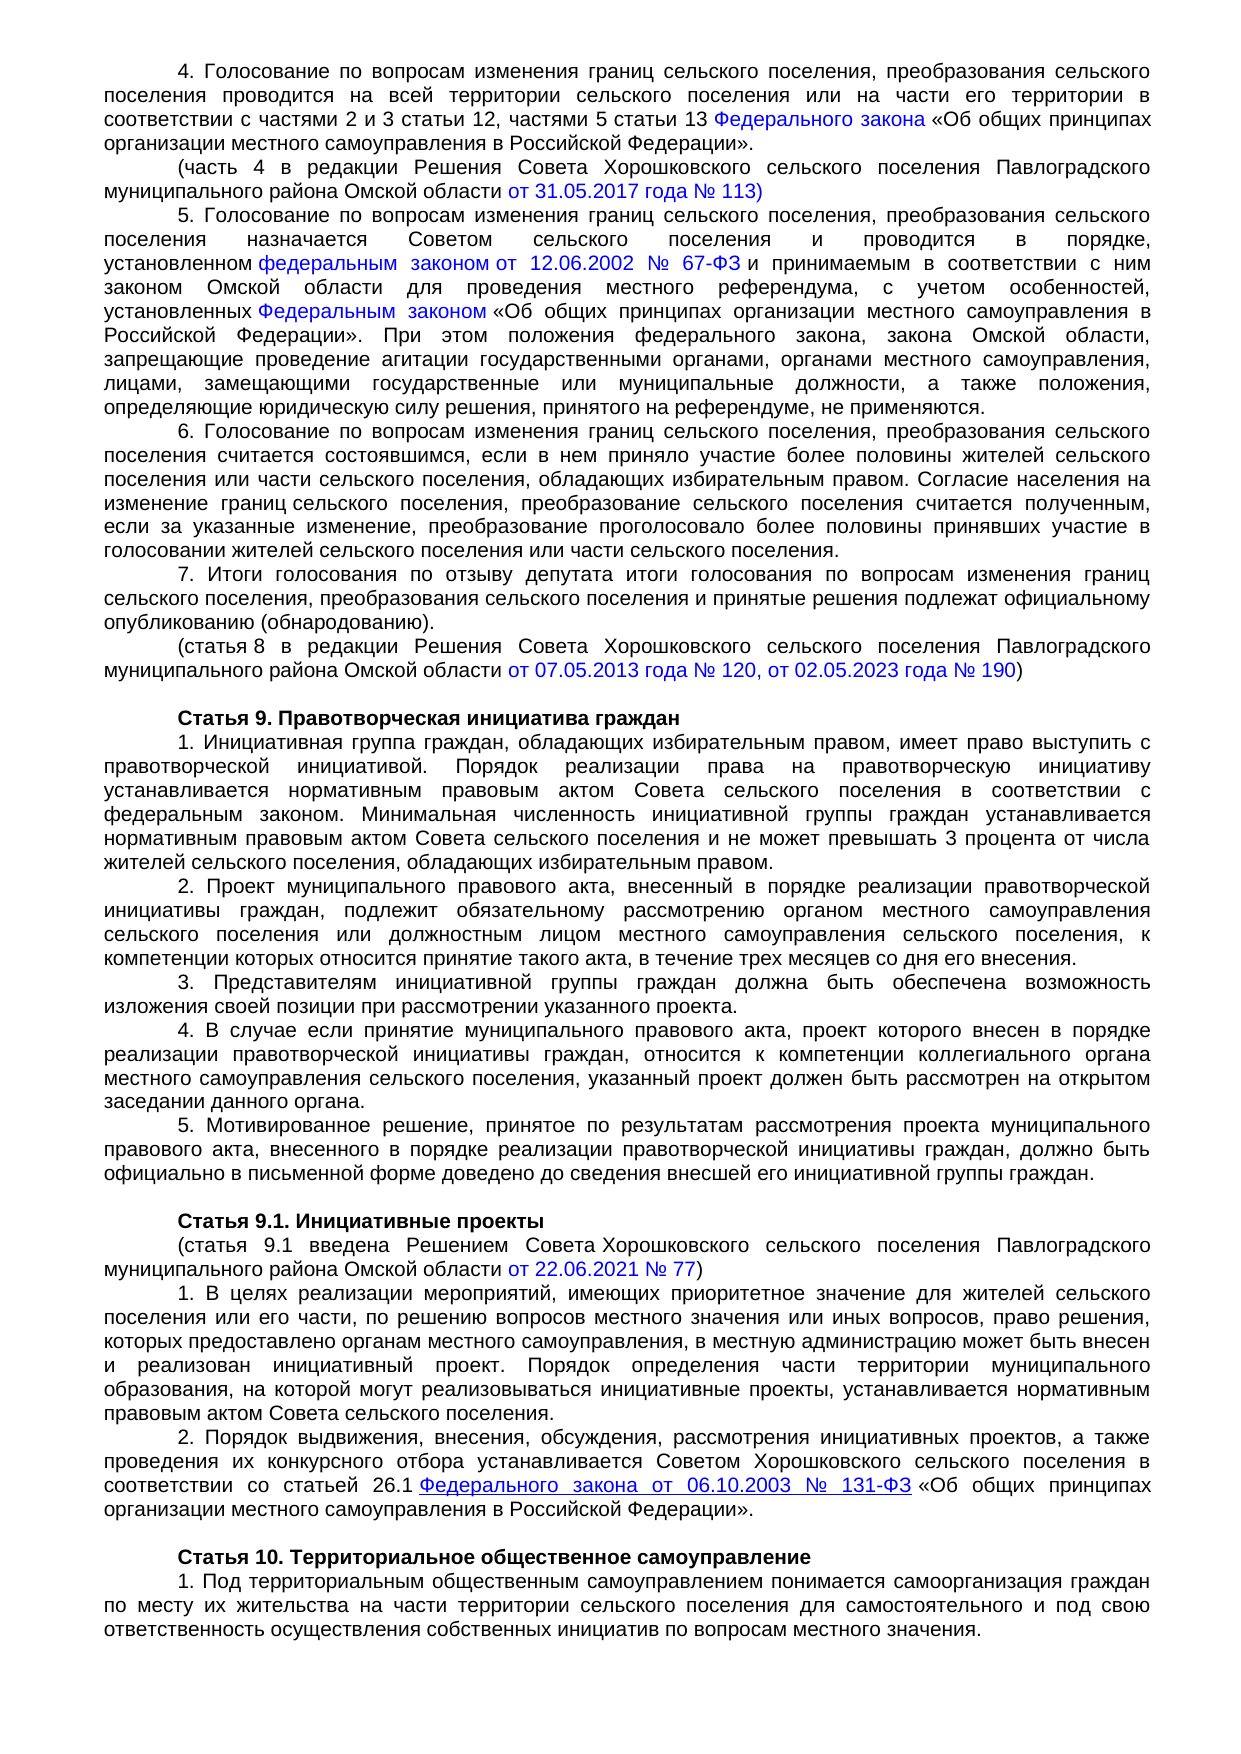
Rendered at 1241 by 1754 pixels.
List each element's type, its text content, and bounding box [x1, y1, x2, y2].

text 4. Голосование по вопросам изменения границ сельского поселения, преобразования сельского поселения проводится на всей территории сельского поселения или на части его территории в соответствии с частями 2 и 3 статьи 12, частями 5 статьи 13 Федерального закона «Об общих принципах организации местного самоуправления в Российской Федерации». [103, 59, 1152, 155]
text (статья 8 в редакции Решения Совета Хорошковского сельского поселения Павлоградского муниципального района Омской области от 07.05.2013 года № 120, от 02.05.2023 года № 190) [103, 634, 1152, 682]
text Статья 10. Территориальное общественное самоуправление [103, 1544, 1152, 1568]
text 5. Голосование по вопросам изменения границ сельского поселения, преобразования сельского поселения назначается Советом сельского поселения и проводится в порядке, установленном федеральным законом от 12.06.2002 № 67-ФЗ и принимаемым в соответствии с ним законом Омской области для проведения местного референдума, с учетом особенностей, установленных Федеральным законом «Об общих принципах организации местного самоуправления в Российской Федерации». При этом положения федерального закона, закона Омской области, запрещающие проведение агитации государственными органами, органами местного самоуправления, лицами, замещающими государственные или муниципальные должности, а также положения, определяющие юридическую силу решения, принятого на референдуме, не применяются. [103, 203, 1152, 418]
text 1. В целях реализации мероприятий, имеющих приоритетное значение для жителей сельского поселения или его части, по решению вопросов местного значения или иных вопросов, право решения, которых предоставлено органам местного самоуправления, в местную администрацию может быть внесен и реализован инициативный проект. Порядок определения части территории муниципального образования, на которой могут реализовываться инициативные проекты, устанавливается нормативным правовым актом Совета сельского поселения. [103, 1281, 1152, 1425]
text Статья 9.1. Инициативные проекты [103, 1209, 1152, 1233]
text (часть 4 в редакции Решения Совета Хорошковского сельского поселения Павлоградского муниципального района Омской области от 31.05.2017 года № 113) [103, 155, 1152, 203]
text 2. Порядок выдвижения, внесения, обсуждения, рассмотрения инициативных проектов, а также проведения их конкурсного отбора устанавливается Советом Хорошковского сельского поселения в соответствии со статьей 26.1 Федерального закона от 06.10.2003 № 131-ФЗ «Об общих принципах организации местного самоуправления в Российской Федерации». [103, 1425, 1152, 1521]
text 5. Мотивированное решение, принятое по результатам рассмотрения проекта муниципального правового акта, внесенного в порядке реализации правотворческой инициативы граждан, должно быть официально в письменной форме доведено до сведения внесшей его инициативной группы граждан. [103, 1113, 1152, 1185]
text 4. В случае если принятие муниципального правового акта, проект которого внесен в порядке реализации правотворческой инициативы граждан, относится к компетенции коллегиального органа местного самоуправления сельского поселения, указанный проект должен быть рассмотрен на открытом заседании данного органа. [103, 1017, 1152, 1113]
text 7. Итоги голосования по отзыву депутата итоги голосования по вопросам изменения границ сельского поселения, преобразования сельского поселения и принятые решения подлежат официальному опубликованию (обнародованию). [103, 562, 1152, 634]
text (статья 9.1 введена Решением Совета Хорошковского сельского поселения Павлоградского муниципального района Омской области от 22.06.2021 № 77) [103, 1233, 1152, 1281]
text 3. Представителям инициативной группы граждан должна быть обеспечена возможность изложения своей позиции при рассмотрении указанного проекта. [103, 969, 1152, 1017]
text 1. Под территориальным общественным самоуправлением понимается самоорганизация граждан по месту их жительства на части территории сельского поселения для самостоятельного и под свою ответственность осуществления собственных инициатив по вопросам местного значения. [103, 1568, 1152, 1640]
text 2. Проект муниципального правового акта, внесенный в порядке реализации правотворческой инициативы граждан, подлежит обязательному рассмотрению органом местного самоуправления сельского поселения или должностным лицом местного самоуправления сельского поселения, к компетенции которых относится принятие такого акта, в течение трех месяцев со дня его внесения. [103, 874, 1152, 969]
text 1. Инициативная группа граждан, обладающих избирательным правом, имеет право выступить с правотворческой инициативой. Порядок реализации права на правотворческую инициативу устанавливается нормативным правовым актом Совета сельского поселения в соответствии с федеральным законом. Минимальная численность инициативной группы граждан устанавливается нормативным правовым актом Совета сельского поселения и не может превышать 3 процента от числа жителей сельского поселения, обладающих избирательным правом. [103, 730, 1152, 874]
text 6. Голосование по вопросам изменения границ сельского поселения, преобразования сельского поселения считается состоявшимся, если в нем приняло участие более половины жителей сельского поселения или части сельского поселения, обладающих избирательным правом. Согласие населения на изменение границ сельского поселения, преобразование сельского поселения считается полученным, если за указанные изменение, преобразование проголосовало более половины принявших участие в голосовании жителей сельского поселения или части сельского поселения. [103, 418, 1152, 562]
text Статья 9. Правотворческая инициатива граждан [103, 706, 1152, 730]
